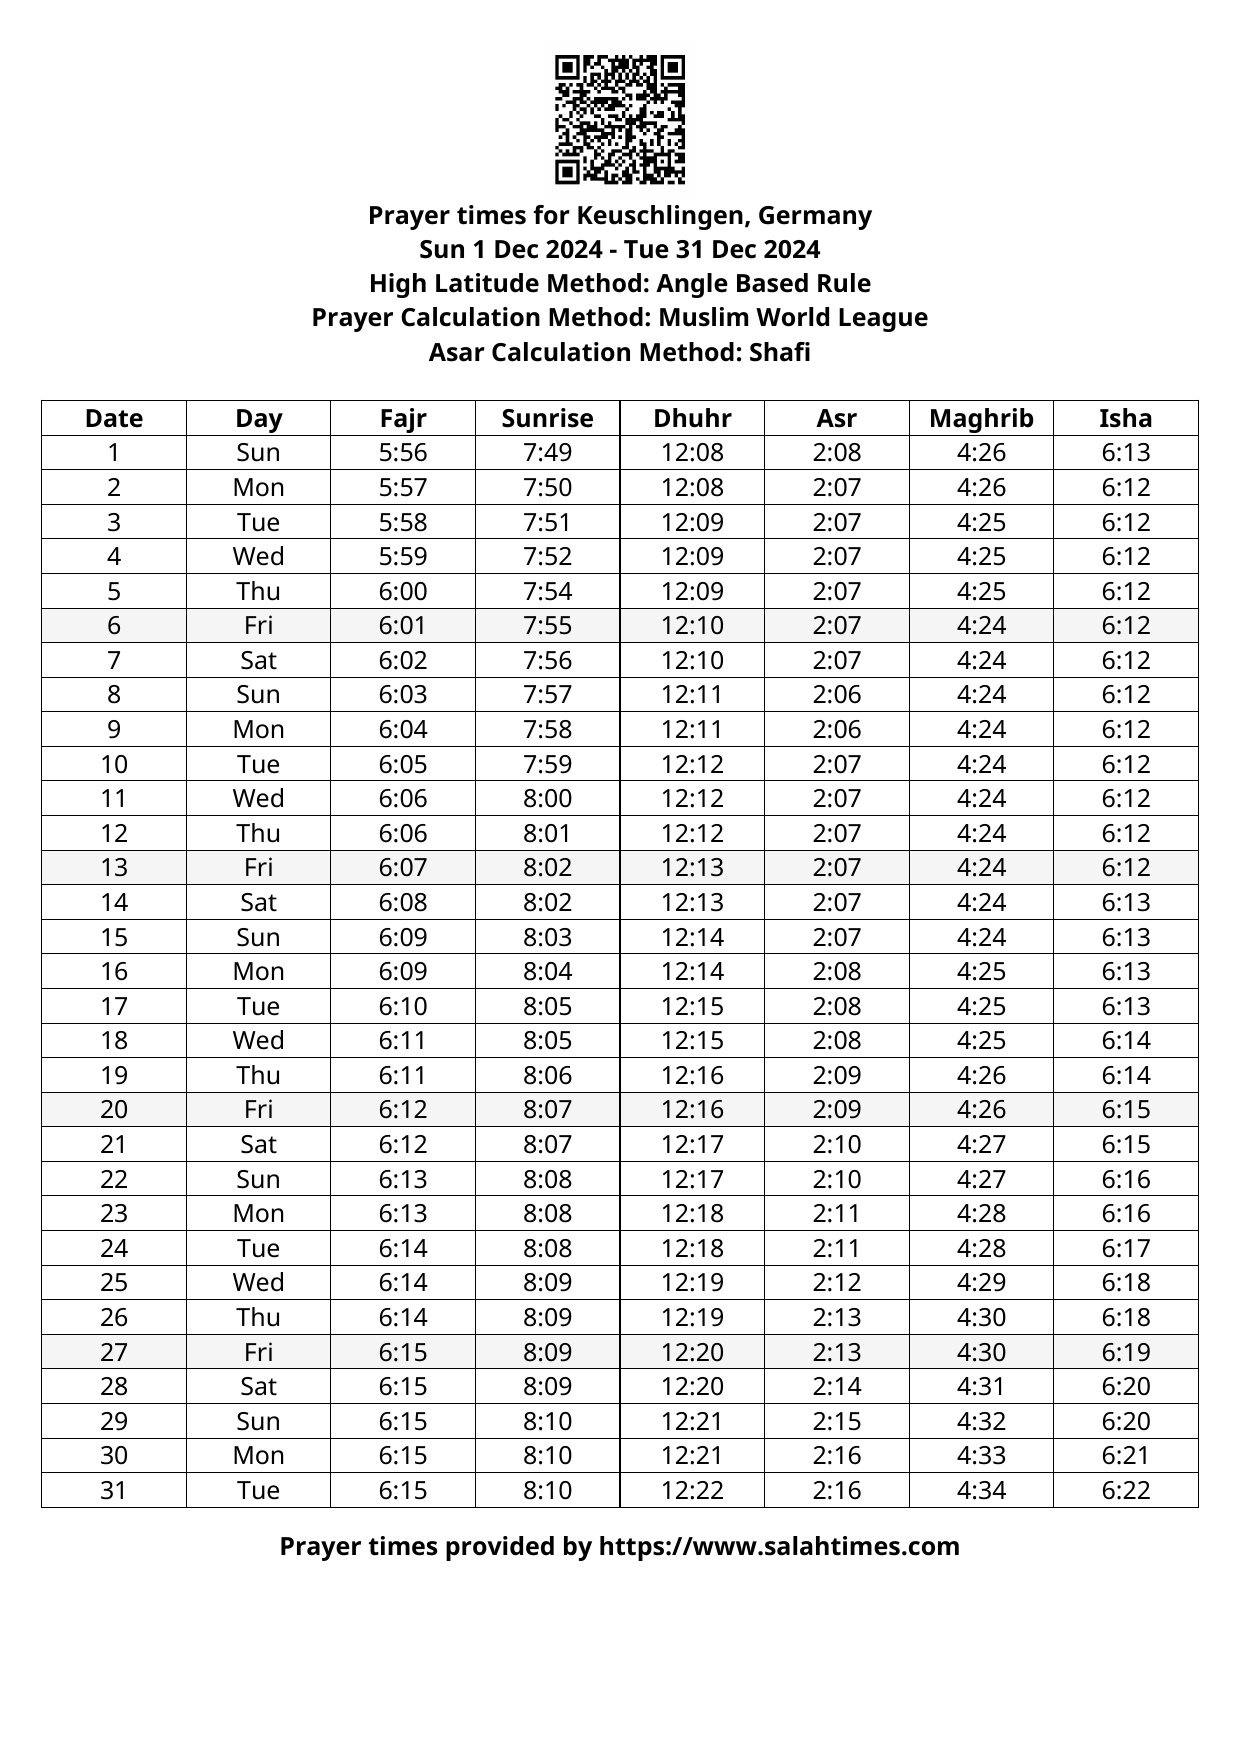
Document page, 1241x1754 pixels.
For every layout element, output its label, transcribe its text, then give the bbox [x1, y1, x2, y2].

table_cell 4:30 [910, 1335, 1053, 1368]
table_cell 4:27 [910, 1127, 1053, 1161]
table_cell 6:13 [1054, 885, 1198, 919]
table_cell 8:07 [476, 1127, 619, 1161]
table_cell 8:04 [476, 954, 619, 988]
table_cell 2:07 [765, 609, 909, 642]
table_cell 6:06 [331, 816, 475, 849]
table_cell 6:17 [1054, 1231, 1198, 1264]
table_cell 4:32 [910, 1404, 1053, 1437]
table_cell 6:18 [1054, 1266, 1198, 1299]
table_cell 12:18 [621, 1196, 764, 1230]
table_cell 2:07 [765, 816, 909, 849]
table_cell 6:03 [331, 678, 475, 711]
table_cell 8:09 [476, 1335, 619, 1368]
table_cell Thu [187, 1300, 330, 1334]
table_cell 2:07 [765, 643, 909, 677]
table_cell 8:10 [476, 1473, 619, 1507]
table_header Day [187, 401, 330, 434]
table_cell 4:24 [910, 609, 1053, 642]
table_cell Fri [187, 1335, 330, 1368]
table_cell 6:16 [1054, 1196, 1198, 1230]
table_cell 12:17 [621, 1162, 764, 1195]
table_cell 2:11 [765, 1196, 909, 1230]
table_cell 7:55 [476, 609, 619, 642]
table_cell 14 [42, 885, 186, 919]
table_cell 2:10 [765, 1127, 909, 1161]
table_cell 2:11 [765, 1231, 909, 1264]
table_cell 2:07 [765, 470, 909, 504]
table_cell 12:11 [621, 712, 764, 746]
table_cell 12:21 [621, 1404, 764, 1437]
table_cell 6:15 [331, 1473, 475, 1507]
table_cell 12:19 [621, 1300, 764, 1334]
table_cell Tue [187, 989, 330, 1022]
table_cell 6:12 [1054, 505, 1198, 538]
table_cell Tue [187, 505, 330, 538]
table_cell Tue [187, 1231, 330, 1264]
table_cell 6:20 [1054, 1404, 1198, 1437]
table_cell 27 [42, 1335, 186, 1368]
table_cell 6:09 [331, 954, 475, 988]
table_cell 13 [42, 851, 186, 884]
table_cell 6:12 [1054, 574, 1198, 607]
table_cell 4:34 [910, 1473, 1053, 1507]
table_cell 6:11 [331, 1058, 475, 1092]
table_cell 2:09 [765, 1058, 909, 1092]
table_cell 6:18 [1054, 1300, 1198, 1334]
table_cell 28 [42, 1369, 186, 1403]
table_cell 10 [42, 747, 186, 780]
table_cell 6:12 [1054, 643, 1198, 677]
table_cell 2:07 [765, 539, 909, 573]
table_cell 4:25 [910, 505, 1053, 538]
table_header Sunrise [476, 401, 619, 434]
table_cell 8:05 [476, 1024, 619, 1057]
table_cell 21 [42, 1127, 186, 1161]
table_cell 12:22 [621, 1473, 764, 1507]
table_cell 12:21 [621, 1439, 764, 1472]
table_cell 4:24 [910, 885, 1053, 919]
table_cell 8:10 [476, 1404, 619, 1437]
table_cell 8:09 [476, 1369, 619, 1403]
table_cell 4:33 [910, 1439, 1053, 1472]
table_cell 8:10 [476, 1439, 619, 1472]
text Prayer Calculation Method: Muslim World League [42, 300, 1198, 334]
table_cell 2:16 [765, 1439, 909, 1472]
table_cell Wed [187, 781, 330, 815]
table_cell 6:15 [331, 1335, 475, 1368]
table_cell Sun [187, 920, 330, 953]
table_cell Mon [187, 954, 330, 988]
table_cell 6:12 [1054, 609, 1198, 642]
table_cell Thu [187, 574, 330, 607]
table_cell 4 [42, 539, 186, 573]
table_cell 6:13 [1054, 436, 1198, 469]
table_cell 26 [42, 1300, 186, 1334]
text Prayer times provided by https://www.salahtimes.com [42, 1528, 1198, 1563]
table_cell 2:07 [765, 574, 909, 607]
table_cell 8:08 [476, 1231, 619, 1264]
table_cell 4:29 [910, 1266, 1053, 1299]
table_cell 15 [42, 920, 186, 953]
table_cell 7:49 [476, 436, 619, 469]
table_cell 5:59 [331, 539, 475, 573]
table_cell 6:12 [1054, 678, 1198, 711]
table_cell 6:12 [1054, 470, 1198, 504]
table_cell 6:12 [1054, 712, 1198, 746]
table_cell 4:30 [910, 1300, 1053, 1334]
table_cell 6:22 [1054, 1473, 1198, 1507]
table_cell 6:09 [331, 920, 475, 953]
table_header Dhuhr [621, 401, 764, 434]
table_cell 6:14 [1054, 1024, 1198, 1057]
table_cell Thu [187, 1058, 330, 1092]
table_cell 5:56 [331, 436, 475, 469]
table_cell 17 [42, 989, 186, 1022]
table_cell Sun [187, 678, 330, 711]
table_cell 4:24 [910, 643, 1053, 677]
table_cell 2 [42, 470, 186, 504]
table_cell Tue [187, 1473, 330, 1507]
table_cell 8:00 [476, 781, 619, 815]
table_cell 23 [42, 1196, 186, 1230]
table_cell 2:06 [765, 678, 909, 711]
table_cell 7:57 [476, 678, 619, 711]
table_cell 8:02 [476, 851, 619, 884]
table_cell 4:25 [910, 954, 1053, 988]
table_cell 12:08 [621, 436, 764, 469]
table_cell 5 [42, 574, 186, 607]
table_cell 2:08 [765, 1024, 909, 1057]
table_cell 6 [42, 609, 186, 642]
table_cell 6:14 [1054, 1058, 1198, 1092]
table_cell 4:24 [910, 678, 1053, 711]
table_cell 8:08 [476, 1196, 619, 1230]
table_cell 6:13 [1054, 954, 1198, 988]
table_cell Mon [187, 470, 330, 504]
table_cell 8:03 [476, 920, 619, 953]
table_cell 4:27 [910, 1162, 1053, 1195]
table_cell 24 [42, 1231, 186, 1264]
table_cell 4:26 [910, 1058, 1053, 1092]
table_cell 7:50 [476, 470, 619, 504]
table_cell Sun [187, 1162, 330, 1195]
table_cell 2:10 [765, 1162, 909, 1195]
table_cell 6:12 [1054, 747, 1198, 780]
table_cell 8:07 [476, 1093, 619, 1126]
table_cell 11 [42, 781, 186, 815]
table_cell Mon [187, 1196, 330, 1230]
table_cell 5:57 [331, 470, 475, 504]
table_cell 6:15 [1054, 1127, 1198, 1161]
table_cell 4:25 [910, 989, 1053, 1022]
table_cell Fri [187, 609, 330, 642]
table_cell 5:58 [331, 505, 475, 538]
table_header Isha [1054, 401, 1198, 434]
table_cell 4:25 [910, 539, 1053, 573]
table_cell 9 [42, 712, 186, 746]
table_cell 1 [42, 436, 186, 469]
table_cell Sun [187, 436, 330, 469]
table_cell 6:10 [331, 989, 475, 1022]
table_cell 8:01 [476, 816, 619, 849]
table_cell Sat [187, 1369, 330, 1403]
table_cell 2:07 [765, 920, 909, 953]
table_cell 29 [42, 1404, 186, 1437]
table_cell 12:14 [621, 920, 764, 953]
table_cell 12:16 [621, 1093, 764, 1126]
table_cell 12:13 [621, 851, 764, 884]
table_cell 6:15 [331, 1369, 475, 1403]
table_cell 20 [42, 1093, 186, 1126]
table_cell 6:13 [331, 1196, 475, 1230]
table_cell 7 [42, 643, 186, 677]
table_cell 12:17 [621, 1127, 764, 1161]
table_cell Mon [187, 1439, 330, 1472]
table_cell Sun [187, 1404, 330, 1437]
table_cell 22 [42, 1162, 186, 1195]
table_cell 2:07 [765, 851, 909, 884]
table_cell 4:25 [910, 1024, 1053, 1057]
table_cell 4:26 [910, 436, 1053, 469]
table_cell Sat [187, 643, 330, 677]
table_cell 12:12 [621, 747, 764, 780]
table_cell Sat [187, 885, 330, 919]
table_header Asr [765, 401, 909, 434]
table_cell 12:14 [621, 954, 764, 988]
table_cell 8:05 [476, 989, 619, 1022]
table_cell 6:12 [331, 1093, 475, 1126]
table_cell 12:18 [621, 1231, 764, 1264]
table_cell 18 [42, 1024, 186, 1057]
table_cell 6:08 [331, 885, 475, 919]
table_cell 2:16 [765, 1473, 909, 1507]
table_cell 12:12 [621, 816, 764, 849]
table_cell 2:13 [765, 1335, 909, 1368]
table_cell 7:51 [476, 505, 619, 538]
table_cell 12:20 [621, 1369, 764, 1403]
table_cell 12:10 [621, 643, 764, 677]
table_cell Thu [187, 816, 330, 849]
table_cell 2:08 [765, 989, 909, 1022]
table_cell 6:20 [1054, 1369, 1198, 1403]
table_cell 6:06 [331, 781, 475, 815]
table_cell 3 [42, 505, 186, 538]
table_cell 7:58 [476, 712, 619, 746]
table_cell 12:09 [621, 539, 764, 573]
table_cell 4:26 [910, 1093, 1053, 1126]
table_cell 12:20 [621, 1335, 764, 1368]
table_cell 6:12 [1054, 539, 1198, 573]
table_cell 6:14 [331, 1231, 475, 1264]
table_cell 2:06 [765, 712, 909, 746]
table_header Fajr [331, 401, 475, 434]
table_cell 7:59 [476, 747, 619, 780]
table_cell 2:14 [765, 1369, 909, 1403]
table_cell 2:15 [765, 1404, 909, 1437]
table_cell 4:24 [910, 851, 1053, 884]
table_cell 12:11 [621, 678, 764, 711]
text High Latitude Method: Angle Based Rule [42, 266, 1198, 300]
table_cell 12:16 [621, 1058, 764, 1092]
table_cell 6:12 [1054, 816, 1198, 849]
table_cell Wed [187, 539, 330, 573]
table_cell 6:21 [1054, 1439, 1198, 1472]
table_cell 6:12 [331, 1127, 475, 1161]
table_cell Sat [187, 1127, 330, 1161]
table_cell 2:07 [765, 781, 909, 815]
table_cell 12:12 [621, 781, 764, 815]
table_cell 7:56 [476, 643, 619, 677]
table_cell Fri [187, 1093, 330, 1126]
table_cell 6:13 [1054, 989, 1198, 1022]
table_cell 12 [42, 816, 186, 849]
table_cell 4:24 [910, 781, 1053, 815]
table_cell 6:14 [331, 1266, 475, 1299]
text Prayer times for Keuschlingen, Germany [42, 198, 1198, 232]
table_cell 2:07 [765, 885, 909, 919]
table_cell 4:26 [910, 470, 1053, 504]
table_cell 12:09 [621, 574, 764, 607]
table_cell 12:15 [621, 989, 764, 1022]
table_cell 4:28 [910, 1196, 1053, 1230]
table_cell 8 [42, 678, 186, 711]
table_cell 6:15 [1054, 1093, 1198, 1126]
table_cell 4:28 [910, 1231, 1053, 1264]
table_cell 8:02 [476, 885, 619, 919]
table_cell 6:07 [331, 851, 475, 884]
table_cell 6:13 [331, 1162, 475, 1195]
table_cell 12:13 [621, 885, 764, 919]
table_cell 2:07 [765, 747, 909, 780]
table_cell 2:09 [765, 1093, 909, 1126]
table_cell 6:16 [1054, 1162, 1198, 1195]
table_cell 12:09 [621, 505, 764, 538]
table_cell 6:19 [1054, 1335, 1198, 1368]
table_cell 30 [42, 1439, 186, 1472]
picture [542, 41, 699, 198]
table_cell 6:00 [331, 574, 475, 607]
table_cell Tue [187, 747, 330, 780]
table_cell 31 [42, 1473, 186, 1507]
table_cell Wed [187, 1266, 330, 1299]
table_cell Fri [187, 851, 330, 884]
table_header Maghrib [910, 401, 1053, 434]
table_cell 4:24 [910, 747, 1053, 780]
table_cell 12:08 [621, 470, 764, 504]
table_cell 6:15 [331, 1404, 475, 1437]
table_cell 16 [42, 954, 186, 988]
table_cell 6:14 [331, 1300, 475, 1334]
table_header Date [42, 401, 186, 434]
table_cell 4:24 [910, 712, 1053, 746]
table_cell 2:12 [765, 1266, 909, 1299]
text Sun 1 Dec 2024 - Tue 31 Dec 2024 [42, 232, 1198, 266]
table_cell 2:08 [765, 436, 909, 469]
table_cell 6:01 [331, 609, 475, 642]
table_cell 8:06 [476, 1058, 619, 1092]
table_cell 8:09 [476, 1266, 619, 1299]
table_cell 2:08 [765, 954, 909, 988]
table_cell 12:10 [621, 609, 764, 642]
table_cell 6:12 [1054, 781, 1198, 815]
table_cell 12:15 [621, 1024, 764, 1057]
table_cell 7:52 [476, 539, 619, 573]
table_cell 4:25 [910, 574, 1053, 607]
table_cell 8:09 [476, 1300, 619, 1334]
table_cell 6:04 [331, 712, 475, 746]
table_cell 2:13 [765, 1300, 909, 1334]
table_cell 6:15 [331, 1439, 475, 1472]
text Asar Calculation Method: Shafi [42, 334, 1198, 368]
table_cell 2:07 [765, 505, 909, 538]
table_cell 4:31 [910, 1369, 1053, 1403]
table_cell Mon [187, 712, 330, 746]
table_cell 6:05 [331, 747, 475, 780]
table_cell Wed [187, 1024, 330, 1057]
table_cell 12:19 [621, 1266, 764, 1299]
table_cell 6:13 [1054, 920, 1198, 953]
table_cell 19 [42, 1058, 186, 1092]
table_cell 8:08 [476, 1162, 619, 1195]
table_cell 6:02 [331, 643, 475, 677]
table_cell 7:54 [476, 574, 619, 607]
table_cell 6:12 [1054, 851, 1198, 884]
table_cell 25 [42, 1266, 186, 1299]
table_cell 4:24 [910, 920, 1053, 953]
table_cell 6:11 [331, 1024, 475, 1057]
table_cell 4:24 [910, 816, 1053, 849]
